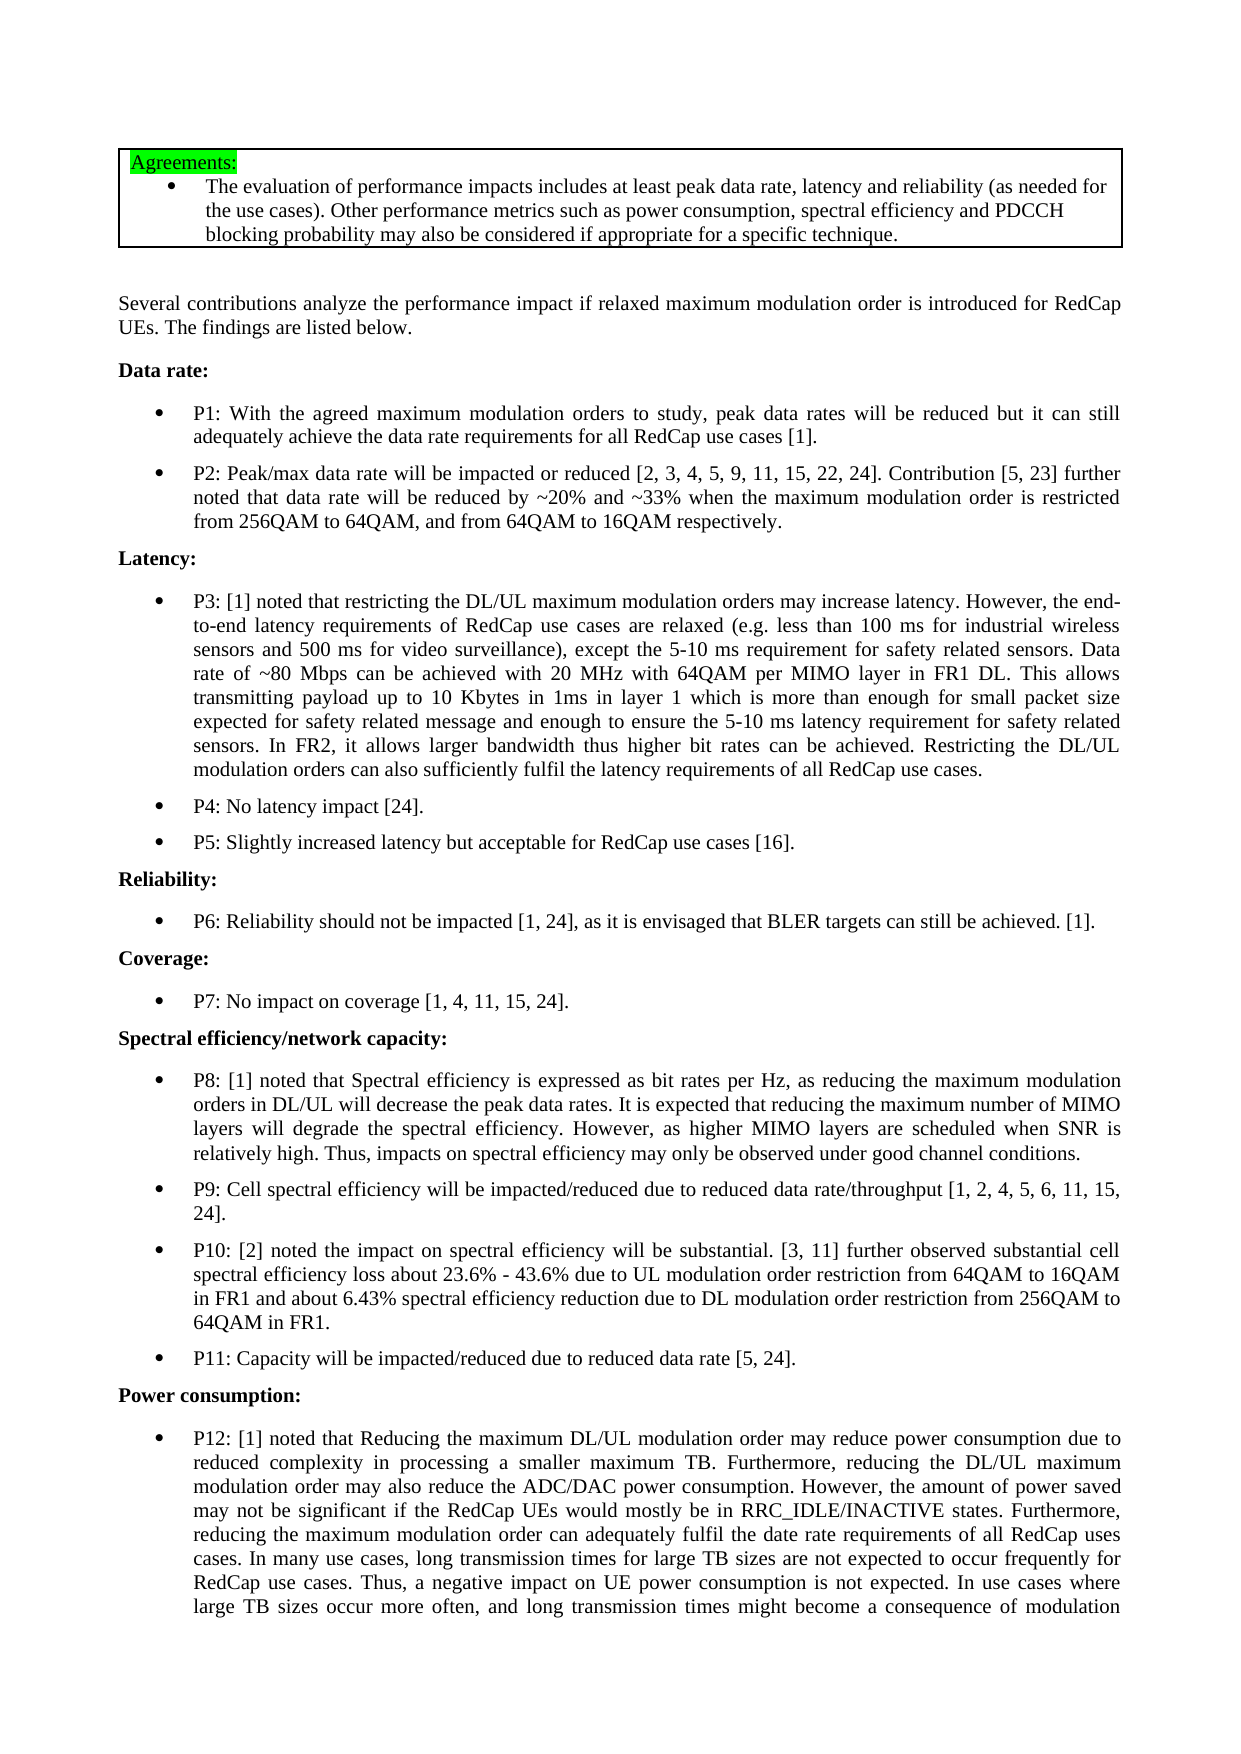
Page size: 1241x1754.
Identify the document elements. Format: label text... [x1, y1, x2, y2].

text Power consumption: [118, 1383, 1122, 1407]
list [156, 1426, 1122, 1618]
text Several contributions analyze the performance impact if relaxed maximum modulation order is introduced for RedCap UEs. The findings are listed below. [118, 291, 1122, 339]
text Reliability: [118, 867, 1122, 891]
list P6: Reliability should not be impacted [1, 24], as it is envisaged that BLER targets can still be achieved. [1]. [156, 909, 1122, 933]
list P1: With the agreed maximum modulation orders to study, peak data rates will be reduced but it can still adequately achieve the data rate requirements for all RedCap use cases [1]. [156, 400, 1122, 448]
list P3: [1] noted that restricting the DL/UL maximum modulation orders may increase latency. However, the end-to-end latency requirements of RedCap use cases are relaxed (e.g. less than 100 ms for industrial wireless sensors and 500 ms for video surveillance), except the 5-10 ms requirement for safety related sensors. Data rate of ~80 Mbps can be achieved with 20 MHz with 64QAM per MIMO layer in FR1 DL. This allows transmitting payload up to 10 Kbytes in 1ms in layer 1 which is more than enough for small packet size expected for safety related message and enough to ensure the 5-10 ms latency requirement for safety related sensors. In FR2, it allows larger bandwidth thus higher bit rates can be achieved. Restricting the DL/UL modulation orders can also sufficiently fulfil the latency requirements of all RedCap use cases. [156, 588, 1122, 781]
text Coverage: [118, 946, 1122, 970]
table_header [120, 150, 1121, 246]
list P10: [2] noted the impact on spectral efficiency will be substantial. [3, 11] further observed substantial cell spectral efficiency loss about 23.6% - 43.6% due to UL modulation order restriction from 64QAM to 16QAM in FR1 and about 6.43% spectral efficiency reduction due to DL modulation order restriction from 256QAM to 64QAM in FR1. [156, 1238, 1122, 1334]
list P5: Slightly increased latency but acceptable for RedCap use cases [16]. [156, 830, 1122, 854]
list P8: [1] noted that Spectral efficiency is expressed as bit rates per Hz, as reducing the maximum modulation orders in DL/UL will decrease the peak data rates. It is expected that reducing the maximum number of MIMO layers will degrade the spectral efficiency. However, as higher MIMO layers are scheduled when SNR is relatively high. Thus, impacts on spectral efficiency may only be observed under good channel conditions. [156, 1068, 1122, 1164]
text Data rate: [118, 358, 1122, 382]
list P11: Capacity will be impacted/reduced due to reduced data rate [5, 24]. [156, 1346, 1122, 1370]
list P4: No latency impact [24]. [156, 793, 1122, 818]
list P9: Cell spectral efficiency will be impacted/reduced due to reduced data rate/throughput [1, 2, 4, 5, 6, 11, 15, 24]. [156, 1177, 1122, 1225]
text Spectral efficiency/network capacity: [118, 1025, 1122, 1049]
text Latency: [118, 546, 1122, 570]
list P2: Peak/max data rate will be impacted or reduced [2, 3, 4, 5, 9, 11, 15, 22, 24]. Contribution [5, 23] further noted that data rate will be reduced by ~20% and ~33% when the maximum modulation order is restricted from 256QAM to 64QAM, and from 64QAM to 16QAM respectively. [156, 461, 1122, 533]
list P7: No impact on coverage [1, 4, 11, 15, 24]. [156, 989, 1122, 1013]
